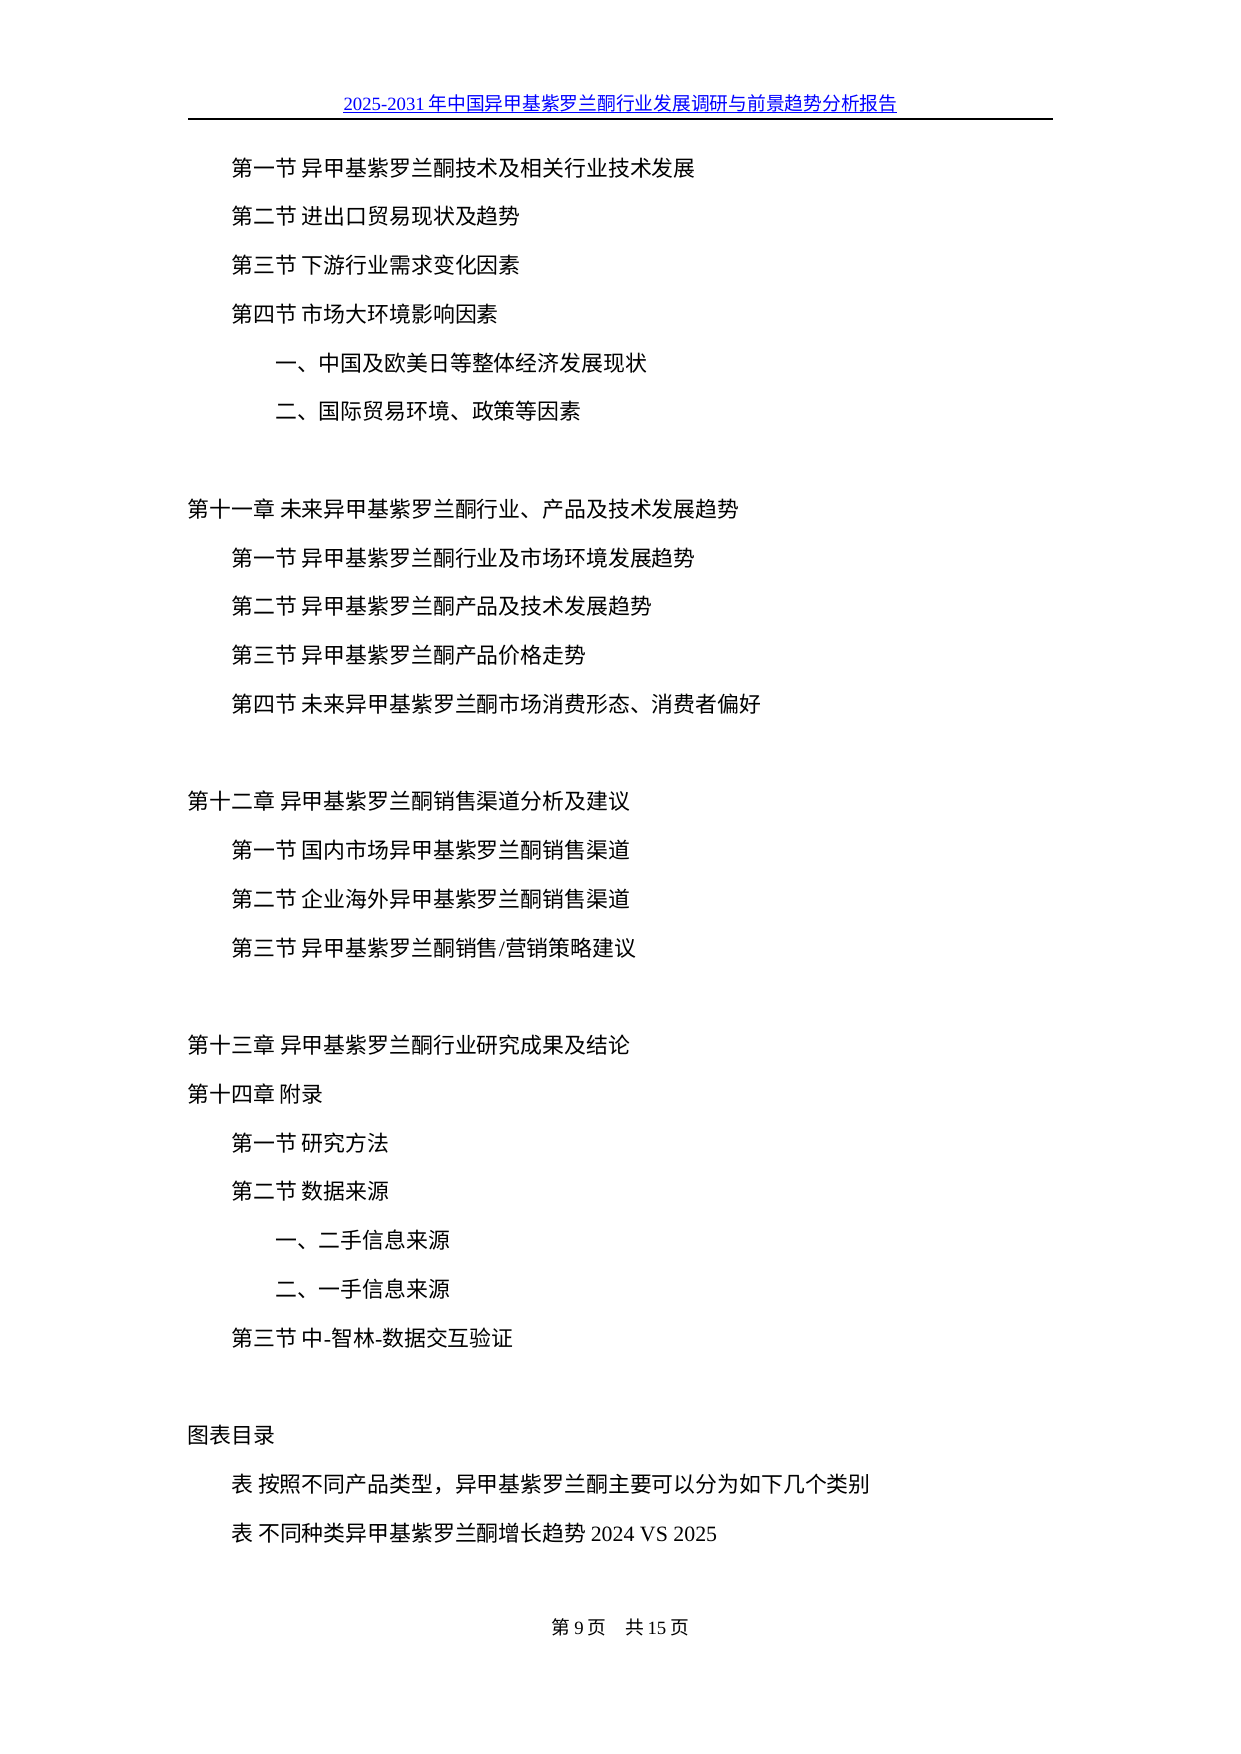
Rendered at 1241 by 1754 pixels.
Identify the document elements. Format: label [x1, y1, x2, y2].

text [187, 150, 1053, 1548]
